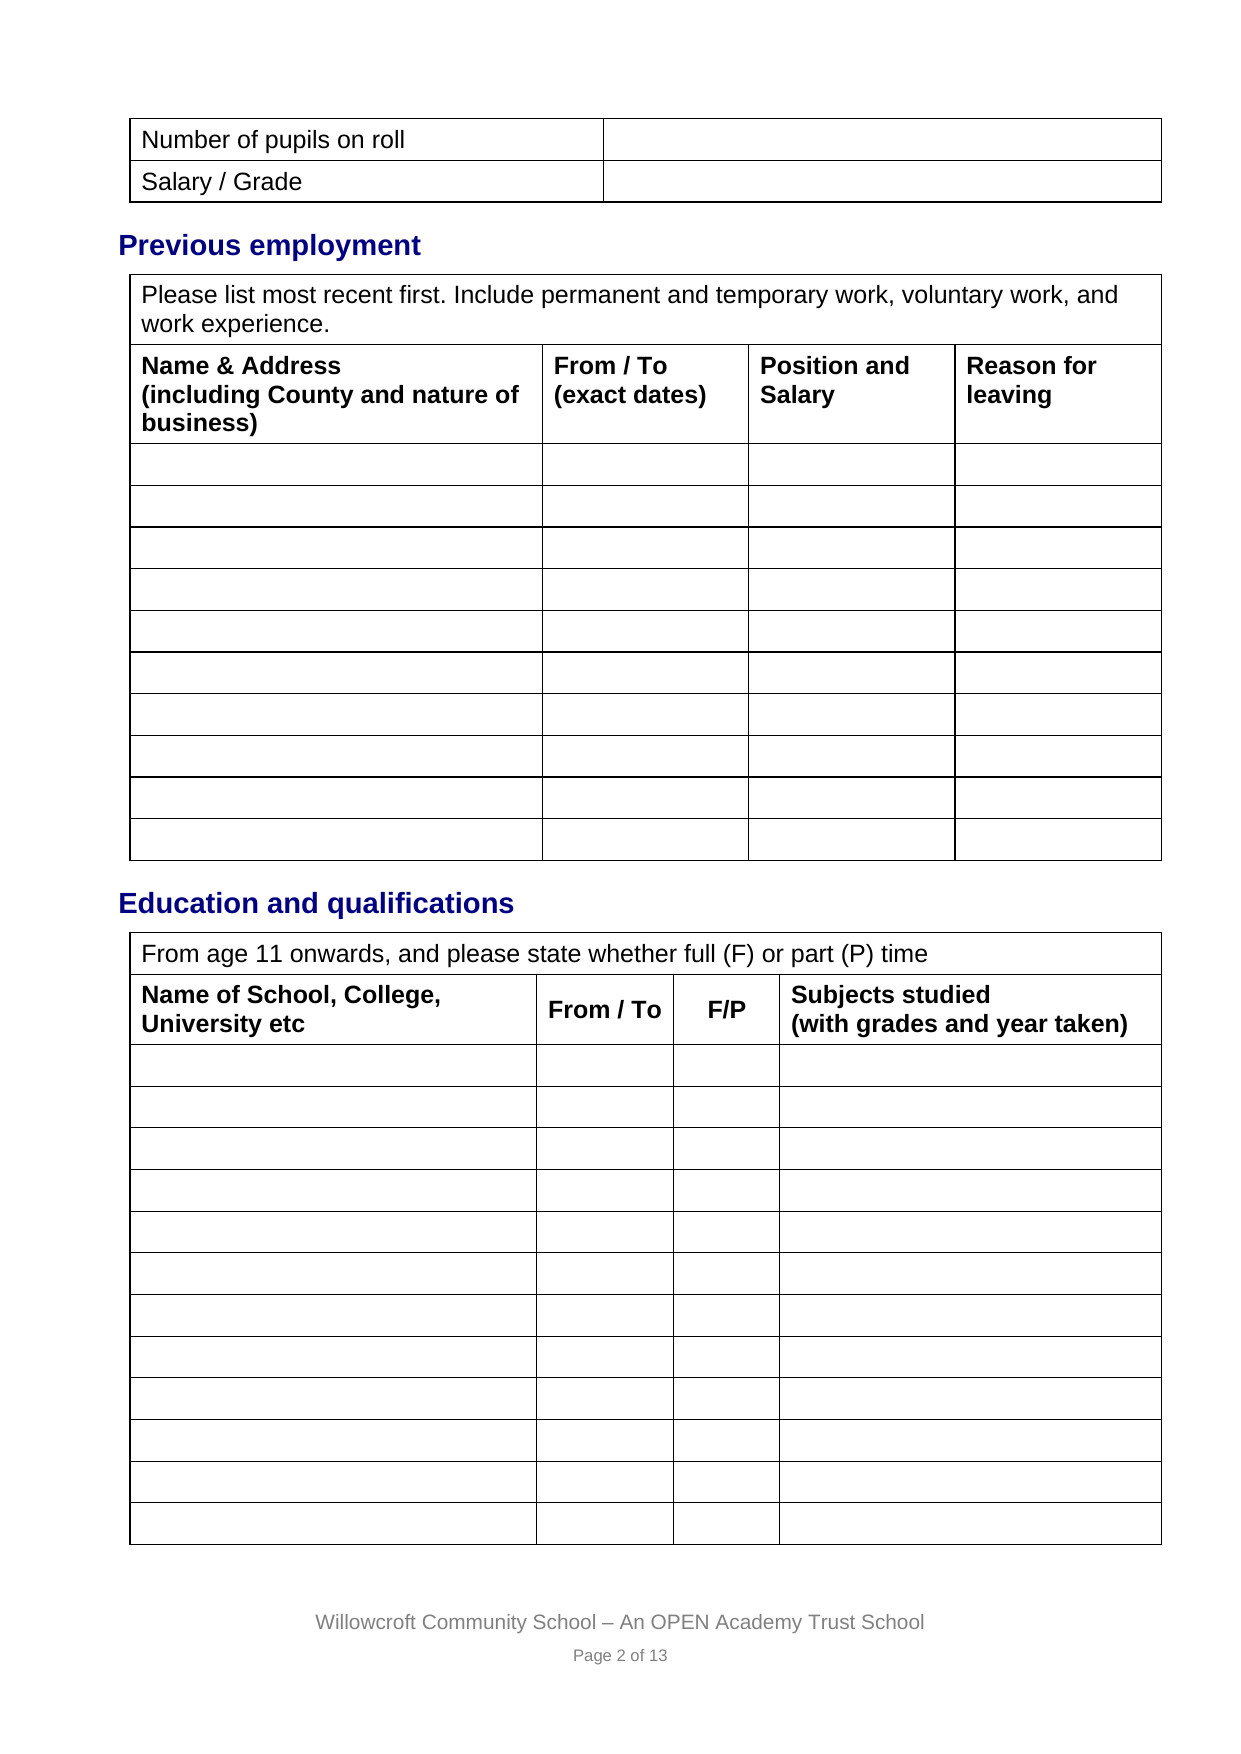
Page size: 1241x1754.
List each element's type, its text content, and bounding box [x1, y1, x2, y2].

table_cell [131, 778, 542, 818]
table_cell [604, 161, 1161, 201]
table_cell [131, 528, 542, 568]
table_cell [131, 1045, 536, 1086]
table_cell [749, 778, 954, 818]
table_cell [956, 653, 1161, 693]
table_cell [131, 1378, 536, 1419]
table_cell [780, 1503, 1161, 1544]
table_cell [604, 119, 1161, 160]
table_cell [543, 778, 748, 818]
table_cell [780, 1128, 1161, 1169]
table_cell [956, 611, 1161, 651]
table_cell [537, 1503, 673, 1544]
table_cell [131, 1253, 536, 1294]
table_cell [780, 1337, 1161, 1377]
table_cell [674, 1295, 779, 1336]
table_cell [780, 1212, 1161, 1252]
table_cell [537, 1087, 673, 1127]
table_cell [543, 486, 748, 526]
table_cell [543, 569, 748, 610]
table_cell [131, 1170, 536, 1211]
table_cell [543, 444, 748, 485]
table_cell [131, 1128, 536, 1169]
table_cell [749, 444, 954, 485]
table_cell [956, 778, 1161, 818]
table_cell [780, 1253, 1161, 1294]
table_cell [131, 1503, 536, 1544]
table_cell [131, 694, 542, 735]
subtitle Previous employment [118, 227, 1122, 261]
table_cell [543, 736, 748, 776]
table_cell [749, 736, 954, 776]
table_cell [537, 1170, 673, 1211]
table_cell [674, 1253, 779, 1294]
table_cell Reason for leaving [956, 345, 1161, 443]
table_cell [749, 528, 954, 568]
table_cell [780, 1420, 1161, 1461]
table_cell [131, 486, 542, 526]
table_cell [131, 1420, 536, 1461]
table_cell [543, 528, 748, 568]
table_cell [749, 694, 954, 735]
table_cell [543, 653, 748, 693]
table_cell [956, 694, 1161, 735]
table_cell [674, 1170, 779, 1211]
table_cell [131, 819, 542, 860]
table_cell [956, 569, 1161, 610]
table_cell [674, 1045, 779, 1086]
table_cell [956, 736, 1161, 776]
table_cell Position and Salary [749, 345, 954, 443]
table_cell [537, 1378, 673, 1419]
table_cell [131, 1212, 536, 1252]
table_cell [537, 1462, 673, 1502]
table_cell F/P [674, 975, 779, 1044]
table_cell [956, 528, 1161, 568]
table_cell [674, 1378, 779, 1419]
table_cell [674, 1128, 779, 1169]
table_cell From / To [537, 975, 673, 1044]
table_cell [131, 1462, 536, 1502]
table_cell [543, 694, 748, 735]
table_cell [674, 1462, 779, 1502]
table_cell Subjects studied (with grades and year taken) [780, 975, 1161, 1044]
table_cell [674, 1337, 779, 1377]
table_cell [131, 569, 542, 610]
table_cell [131, 444, 542, 485]
table_cell [131, 653, 542, 693]
table_cell Number of pupils on roll [131, 119, 603, 160]
subtitle Education and qualifications [118, 886, 1122, 919]
table_cell [674, 1212, 779, 1252]
table_cell [674, 1503, 779, 1544]
table_cell [780, 1378, 1161, 1419]
table_cell [131, 1295, 536, 1336]
table_cell Salary / Grade [131, 161, 603, 201]
table_cell [780, 1170, 1161, 1211]
table_cell [537, 1128, 673, 1169]
table_cell [537, 1295, 673, 1336]
table_cell [749, 653, 954, 693]
table_cell Name of School, College, University etc [131, 975, 536, 1044]
table_cell [674, 1087, 779, 1127]
table_cell [537, 1045, 673, 1086]
table_cell [956, 444, 1161, 485]
table_cell [749, 569, 954, 610]
table_cell [780, 1045, 1161, 1086]
table_cell [780, 1295, 1161, 1336]
table_cell [131, 611, 542, 651]
table_cell [537, 1212, 673, 1252]
table_cell [780, 1462, 1161, 1502]
table_cell Name & Address (including County and nature of business) [131, 345, 542, 443]
table_cell [537, 1253, 673, 1294]
table_cell [956, 819, 1161, 860]
table_cell [780, 1087, 1161, 1127]
table_cell [749, 819, 954, 860]
table_cell [537, 1337, 673, 1377]
table_cell [543, 819, 748, 860]
table_header From age 11 onwards, and please state whether full (F) or part (P) time [131, 933, 1161, 973]
table_cell [537, 1420, 673, 1461]
table_cell [543, 611, 748, 651]
table_cell [131, 1087, 536, 1127]
table_cell [749, 611, 954, 651]
table_cell [674, 1420, 779, 1461]
table_cell [131, 1337, 536, 1377]
table_cell [956, 486, 1161, 526]
table_header Please list most recent first. Include permanent and temporary work, voluntary work, and work experience. [131, 275, 1161, 344]
table_cell [131, 736, 542, 776]
table_cell [749, 486, 954, 526]
table_cell From / To (exact dates) [543, 345, 748, 443]
